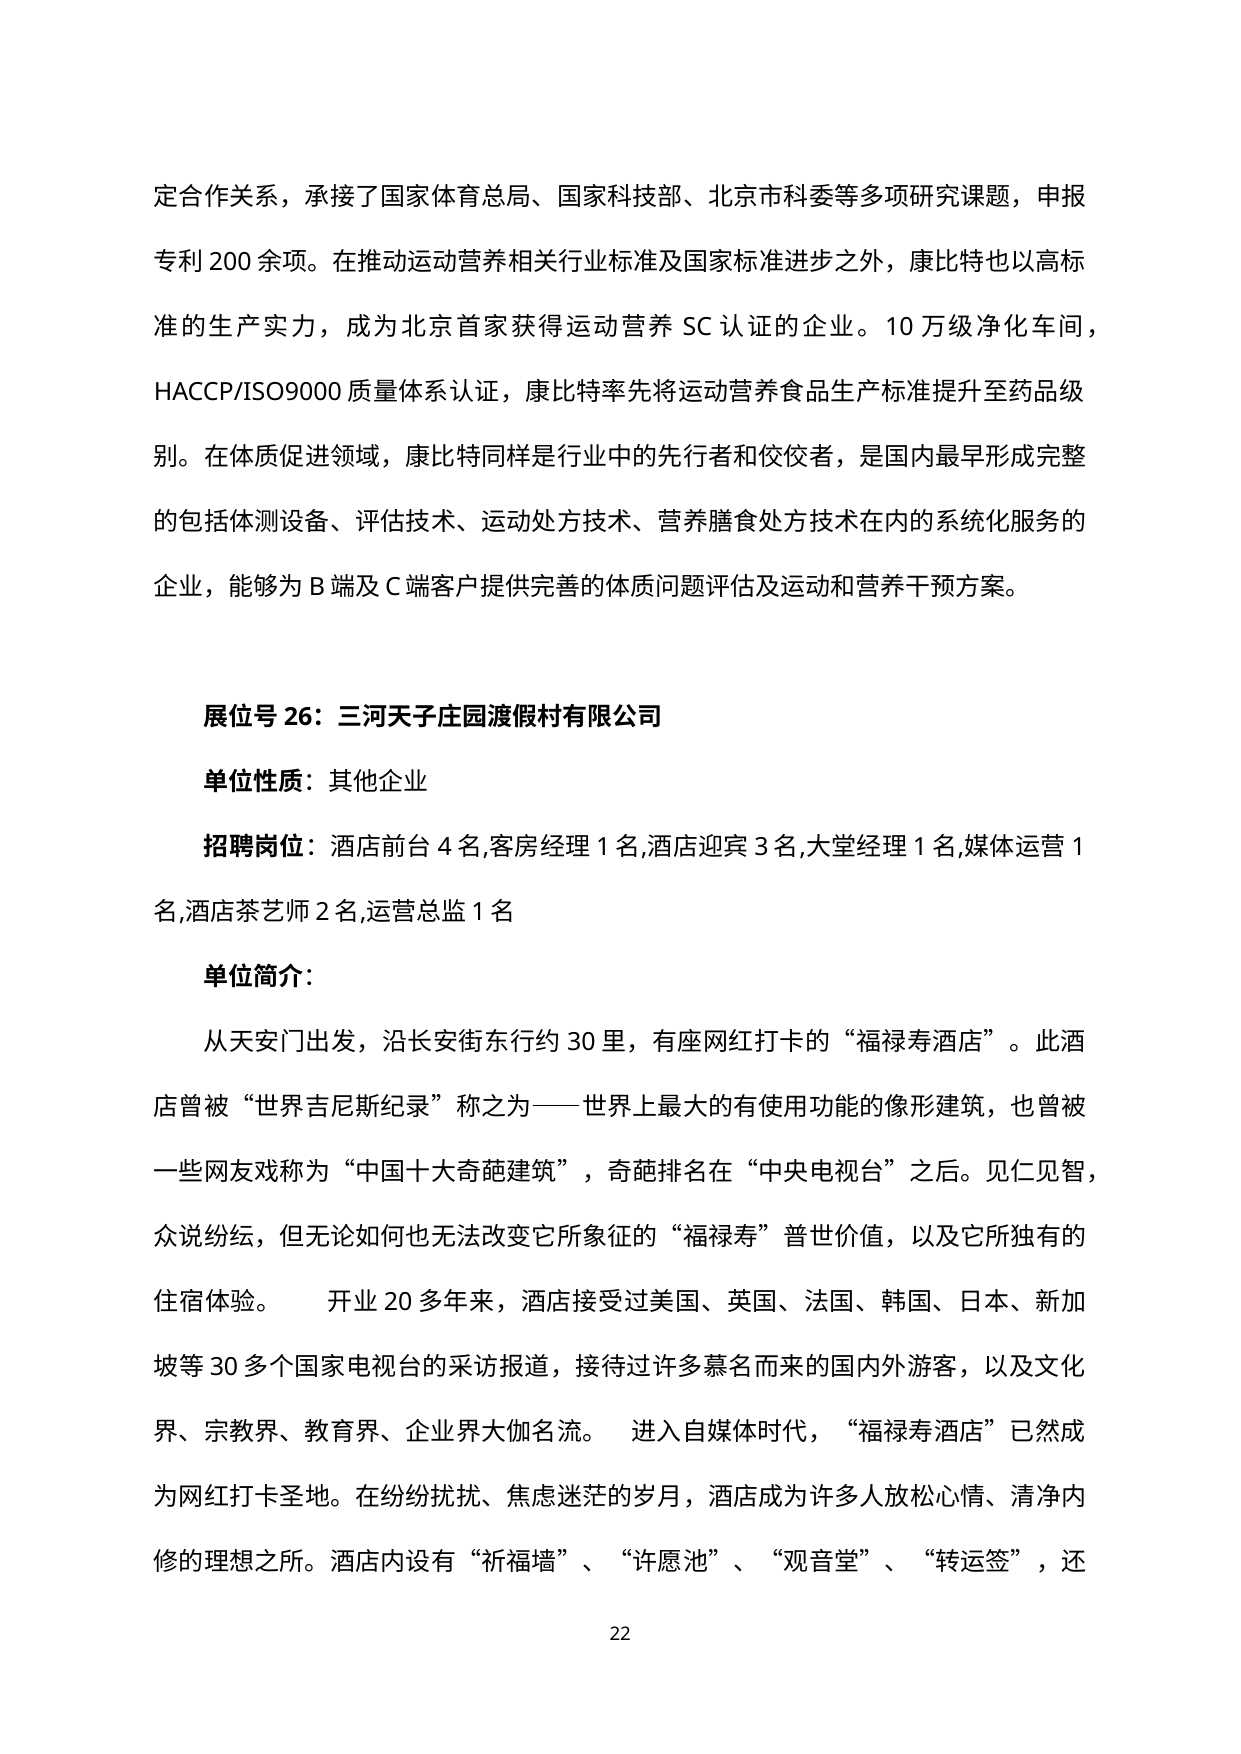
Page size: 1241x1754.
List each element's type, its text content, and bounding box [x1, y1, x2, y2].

text 单位简介： [153, 942, 1087, 1007]
text 招聘岗位：酒店前台4名,客房经理1名,酒店迎宾3名,大堂经理1名,媒体运营1名,酒店茶艺师2名,运营总监1名 [153, 812, 1087, 942]
subtitle 展位号26：三河天子庄园渡假村有限公司 [153, 682, 1087, 747]
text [153, 1007, 1087, 1592]
text 单位性质：其他企业 [153, 747, 1087, 812]
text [153, 162, 1087, 617]
